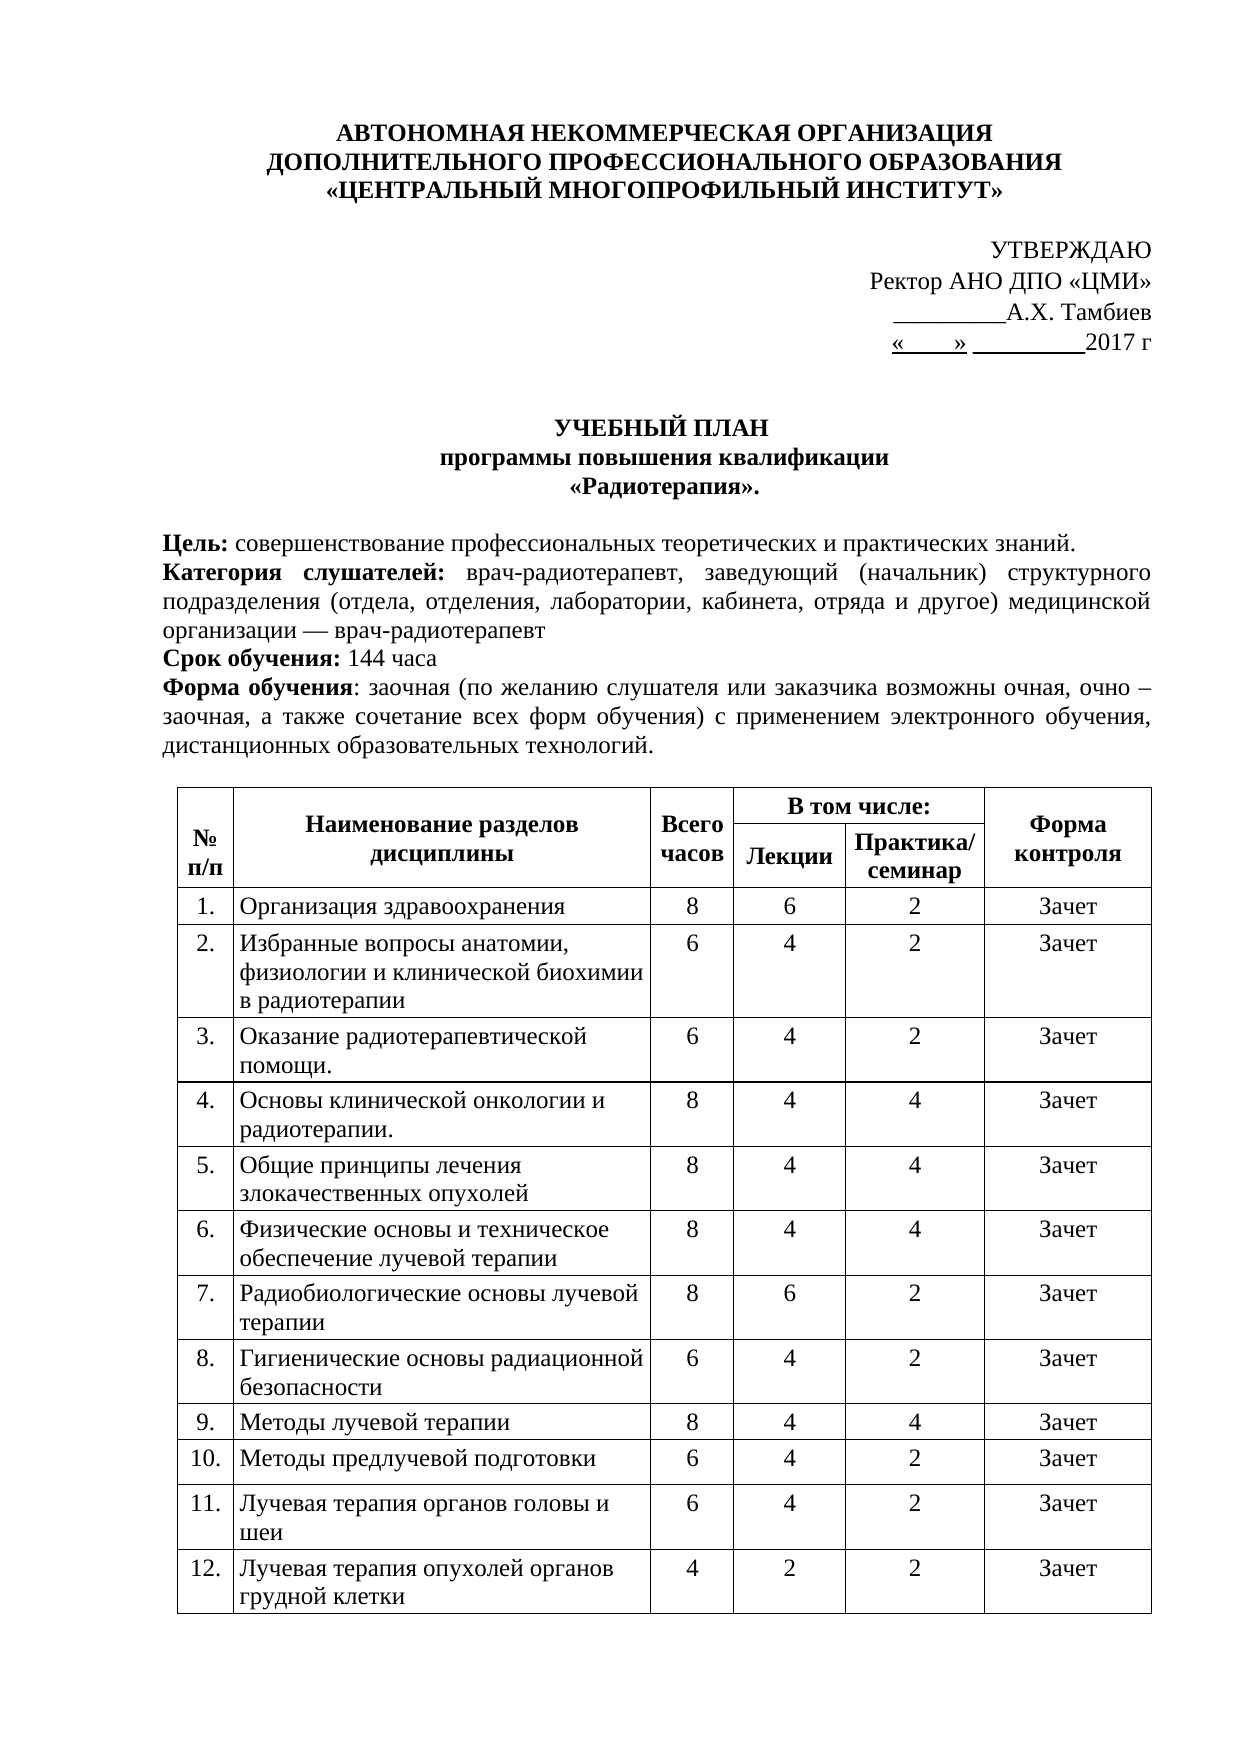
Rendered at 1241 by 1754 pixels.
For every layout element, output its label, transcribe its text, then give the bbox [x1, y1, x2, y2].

table_cell 8 [651, 1083, 733, 1146]
table_cell 2 [846, 1276, 984, 1339]
table_cell 8 [651, 1276, 733, 1339]
table_cell 10. [178, 1440, 233, 1484]
table_cell 2 [846, 888, 984, 924]
table_cell Зачет [985, 1404, 1151, 1439]
table_cell Организация здравоохранения [234, 888, 650, 924]
table_cell 11. [178, 1485, 233, 1549]
table_cell 4 [846, 1404, 984, 1439]
table_cell 6 [651, 925, 733, 1017]
text Цель: совершенствование профессиональных теоретических и практических знаний. [162, 528, 1152, 557]
table_cell Зачет [985, 1083, 1151, 1146]
text УТВЕРЖДАЮ [265, 235, 1152, 264]
table_cell 2 [734, 1550, 845, 1613]
table_cell 6 [651, 1485, 733, 1549]
table_cell 4 [651, 1550, 733, 1613]
table_cell Зачет [985, 925, 1151, 1017]
text УЧЕБНЫЙ ПЛАН [177, 413, 1152, 442]
table_cell 12. [178, 1550, 233, 1613]
table_cell Лекции [734, 824, 845, 887]
table_cell Зачет [985, 1340, 1151, 1403]
table_cell 4 [734, 1147, 845, 1210]
table_cell Практика/ семинар [846, 824, 984, 887]
table_cell Методы лучевой терапии [234, 1404, 650, 1439]
table_cell 2 [846, 1340, 984, 1403]
table_cell Лучевая терапия органов головы и шеи [234, 1485, 650, 1549]
table_cell Методы предлучевой подготовки [234, 1440, 650, 1484]
table_cell Зачет [985, 1276, 1151, 1339]
table_cell Зачет [985, 1211, 1151, 1274]
text Срок обучения: 144 часа [162, 643, 1152, 672]
table_cell 1. [178, 888, 233, 924]
table_cell 4 [734, 1018, 845, 1081]
table_cell 6 [734, 1276, 845, 1339]
table_cell Общие принципы лечения злокачественных опухолей [234, 1147, 650, 1210]
table_cell Лучевая терапия опухолей органов грудной клетки [234, 1550, 650, 1613]
table_cell 4 [734, 1211, 845, 1274]
table_cell Оказание радиотерапевтической помощи. [234, 1018, 650, 1081]
text ДОПОЛНИТЕЛЬНОГО ПРОФЕССИОНАЛЬНОГО ОБРАЗОВАНИЯ [177, 147, 1152, 176]
table_cell 9. [178, 1404, 233, 1439]
table_cell 5. [178, 1147, 233, 1210]
table_cell Зачет [985, 1440, 1151, 1484]
table_cell 2 [846, 1485, 984, 1549]
table_cell 2 [846, 1440, 984, 1484]
table_cell Зачет [985, 1485, 1151, 1549]
text Ректор АНО ДПО «ЦМИ» [265, 266, 1152, 294]
text Форма обучения: заочная (по желанию слушателя или заказчика возможны очная, очно – заочная, а также сочетание всех форм обучения) с применением электронного обучения, дистанционных образовательных технологий. [162, 672, 1152, 758]
table_cell 6. [178, 1211, 233, 1274]
table_cell 4 [734, 1340, 845, 1403]
table_cell 6 [651, 1018, 733, 1081]
text программы повышения квалификации [177, 442, 1152, 471]
table_cell 2. [178, 925, 233, 1017]
table_cell 8. [178, 1340, 233, 1403]
table_cell 2 [846, 1550, 984, 1613]
table_cell Основы клинической онкологии и радиотерапии. [234, 1083, 650, 1146]
table_cell Зачет [985, 1550, 1151, 1613]
table_header № п/п [178, 788, 233, 887]
table_cell 7. [178, 1276, 233, 1339]
table_cell 6 [651, 1440, 733, 1484]
table_cell 4 [734, 1404, 845, 1439]
table_cell Зачет [985, 888, 1151, 924]
table_cell 8 [651, 1211, 733, 1274]
table_cell 4 [734, 1440, 845, 1484]
table_cell 4 [846, 1083, 984, 1146]
table_cell 4 [734, 925, 845, 1017]
table_cell 3. [178, 1018, 233, 1081]
table_cell 6 [651, 1340, 733, 1403]
text «____» _________2017 г [265, 327, 1152, 356]
table_cell 8 [651, 1147, 733, 1210]
table_cell Физические основы и техническое обеспечение лучевой терапии [234, 1211, 650, 1274]
table_cell 4. [178, 1083, 233, 1146]
table_cell 2 [846, 1018, 984, 1081]
table_cell Радиобиологические основы лучевой терапии [234, 1276, 650, 1339]
table_cell 2 [846, 925, 984, 1017]
table_header Всего часов [651, 788, 733, 887]
table_header В том числе: [734, 788, 984, 823]
table_cell 4 [734, 1083, 845, 1146]
table_cell 4 [734, 1485, 845, 1549]
table_header Наименование разделов дисциплины [234, 788, 650, 887]
table_cell Зачет [985, 1018, 1151, 1081]
table_cell Зачет [985, 1147, 1151, 1210]
text АВТОНОМНАЯ НЕКОММЕРЧЕСКАЯ ОРГАНИЗАЦИЯ [177, 118, 1152, 147]
table_cell 6 [734, 888, 845, 924]
text «Радиотерапия». [177, 471, 1152, 500]
table_header Форма контроля [985, 788, 1151, 887]
table_cell Гигиенические основы радиационной безопасности [234, 1340, 650, 1403]
text _________А.Х. Тамбиев [265, 297, 1152, 325]
table_cell Избранные вопросы анатомии, физиологии и клинической биохимии в радиотерапии [234, 925, 650, 1017]
table_cell 8 [651, 888, 733, 924]
text «ЦЕНТРАЛЬНЫЙ МНОГОПРОФИЛЬНЫЙ ИНСТИТУТ» [177, 176, 1152, 204]
table_cell 4 [846, 1211, 984, 1274]
text Категория слушателей: врач-радиотерапевт, заведующий (начальник) структурного подразделения (отдела, отделения, лаборатории, кабинета, отряда и другое) медицинской организации — врач-радиотерапевт [162, 557, 1152, 643]
table_cell 8 [651, 1404, 733, 1439]
table_cell 4 [846, 1147, 984, 1210]
